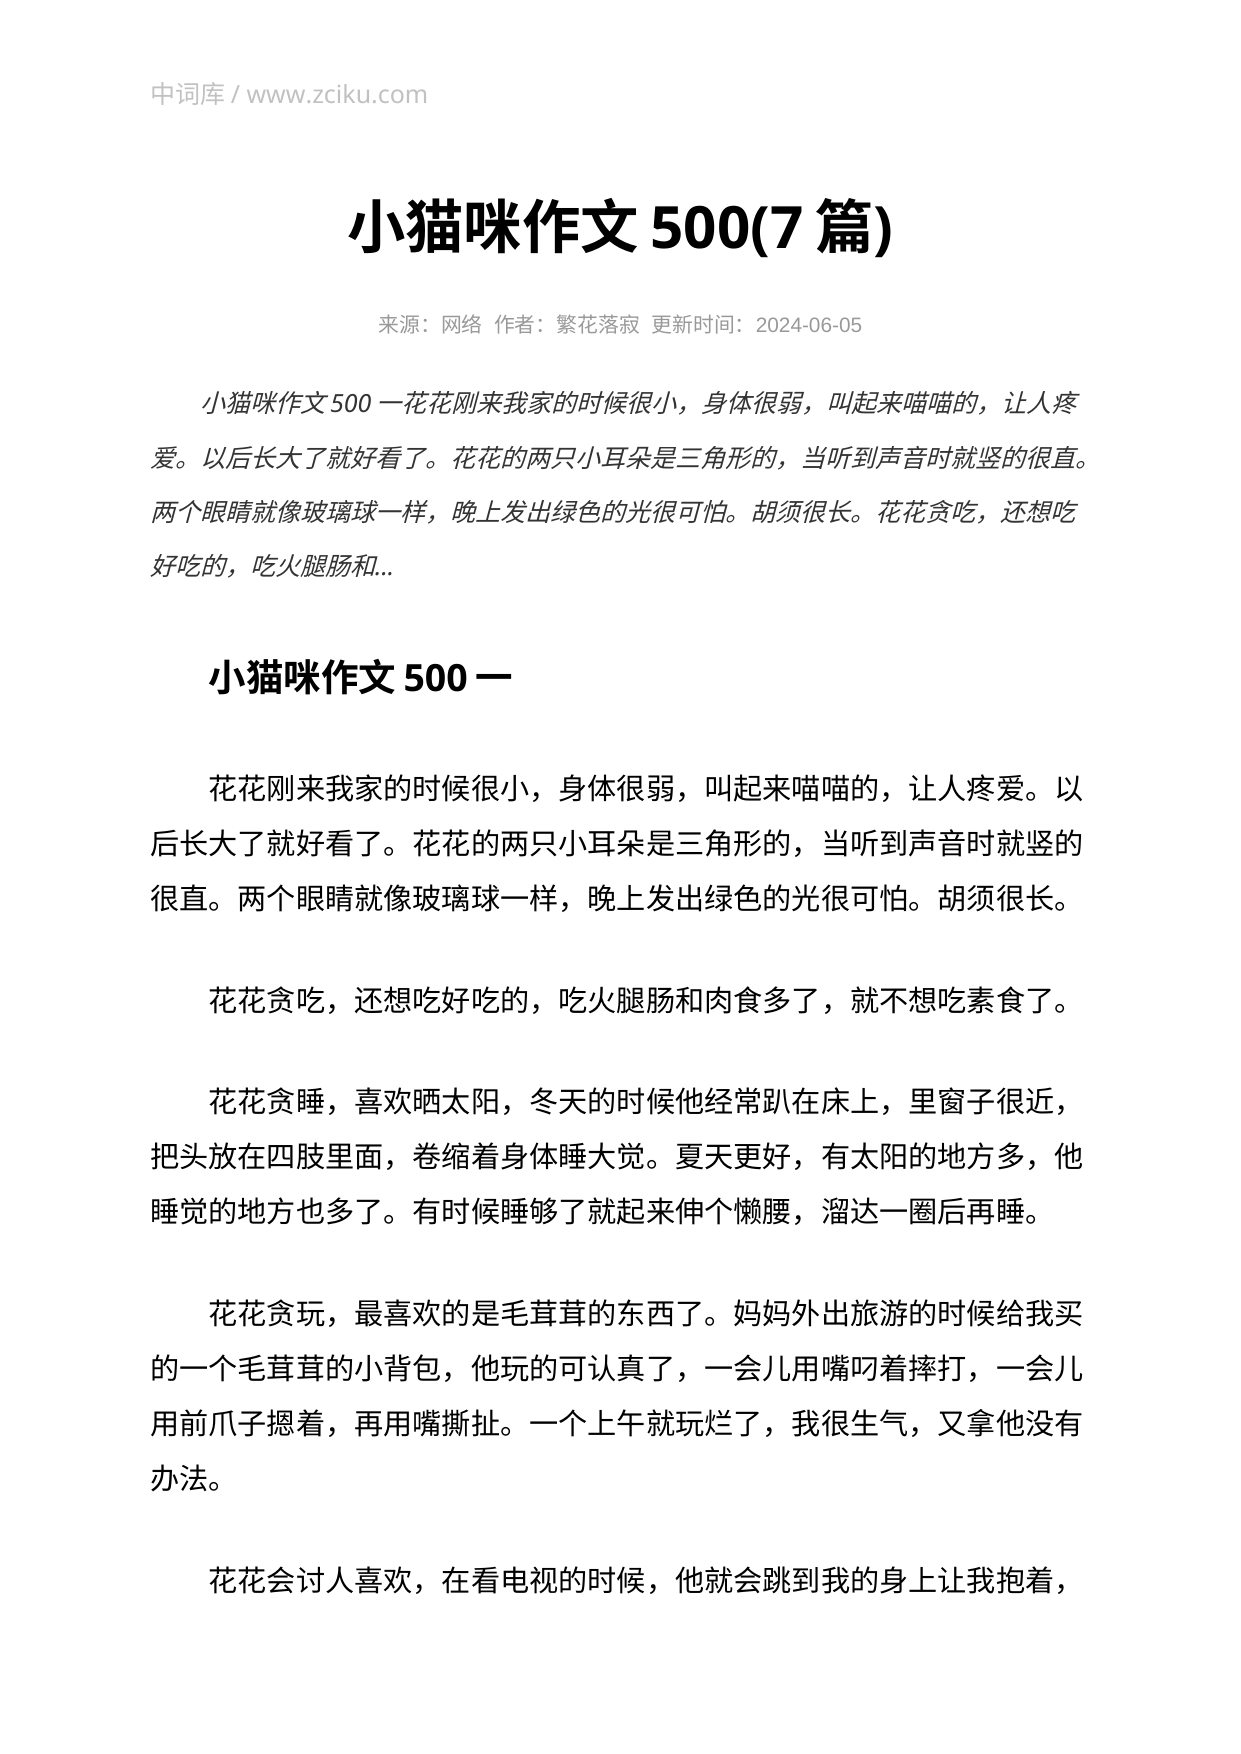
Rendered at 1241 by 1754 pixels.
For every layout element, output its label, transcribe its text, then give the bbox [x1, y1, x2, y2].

text 小猫咪作文500一花花刚来我家的时候很小，身体很弱，叫起来喵喵的，让人疼爱。以后长大了就好看了。花花的两只小耳朵是三角形的，当听到声音时就竖的很直。两个眼睛就像玻璃球一样，晚上发出绿色的光很可怕。胡须很长。花花贪吃，还想吃好吃的，吃火腿肠和... [150, 384, 1090, 583]
text 花花贪睡，喜欢晒太阳，冬天的时候他经常趴在床上，里窗子很近，把头放在四肢里面，卷缩着身体睡大觉。夏天更好，有太阳的地方多，他睡觉的地方也多了。有时候睡够了就起来伸个懒腰，溜达一圈后再睡。 [150, 1079, 1090, 1231]
text 来源：网络 作者：繁花落寂 更新时间：2024-06-05 [150, 313, 1090, 337]
text 花花刚来我家的时候很小，身体很弱，叫起来喵喵的，让人疼爱。以后长大了就好看了。花花的两只小耳朵是三角形的，当听到声音时就竖的很直。两个眼睛就像玻璃球一样，晚上发出绿色的光很可怕。胡须很长。 [150, 766, 1090, 918]
text 花花贪玩，最喜欢的是毛茸茸的东西了。妈妈外出旅游的时候给我买的一个毛茸茸的小背包，他玩的可认真了，一会儿用嘴叼着摔打，一会儿用前爪子摁着，再用嘴撕扯。一个上午就玩烂了，我很生气，又拿他没有办法。 [150, 1291, 1090, 1498]
text 花花贪吃，还想吃好吃的，吃火腿肠和肉食多了，就不想吃素食了。 [150, 977, 1090, 1019]
text 小猫咪作文500一 [150, 648, 1090, 703]
subtitle 小猫咪作文500(7篇) [150, 181, 1090, 266]
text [150, 1557, 1090, 1599]
